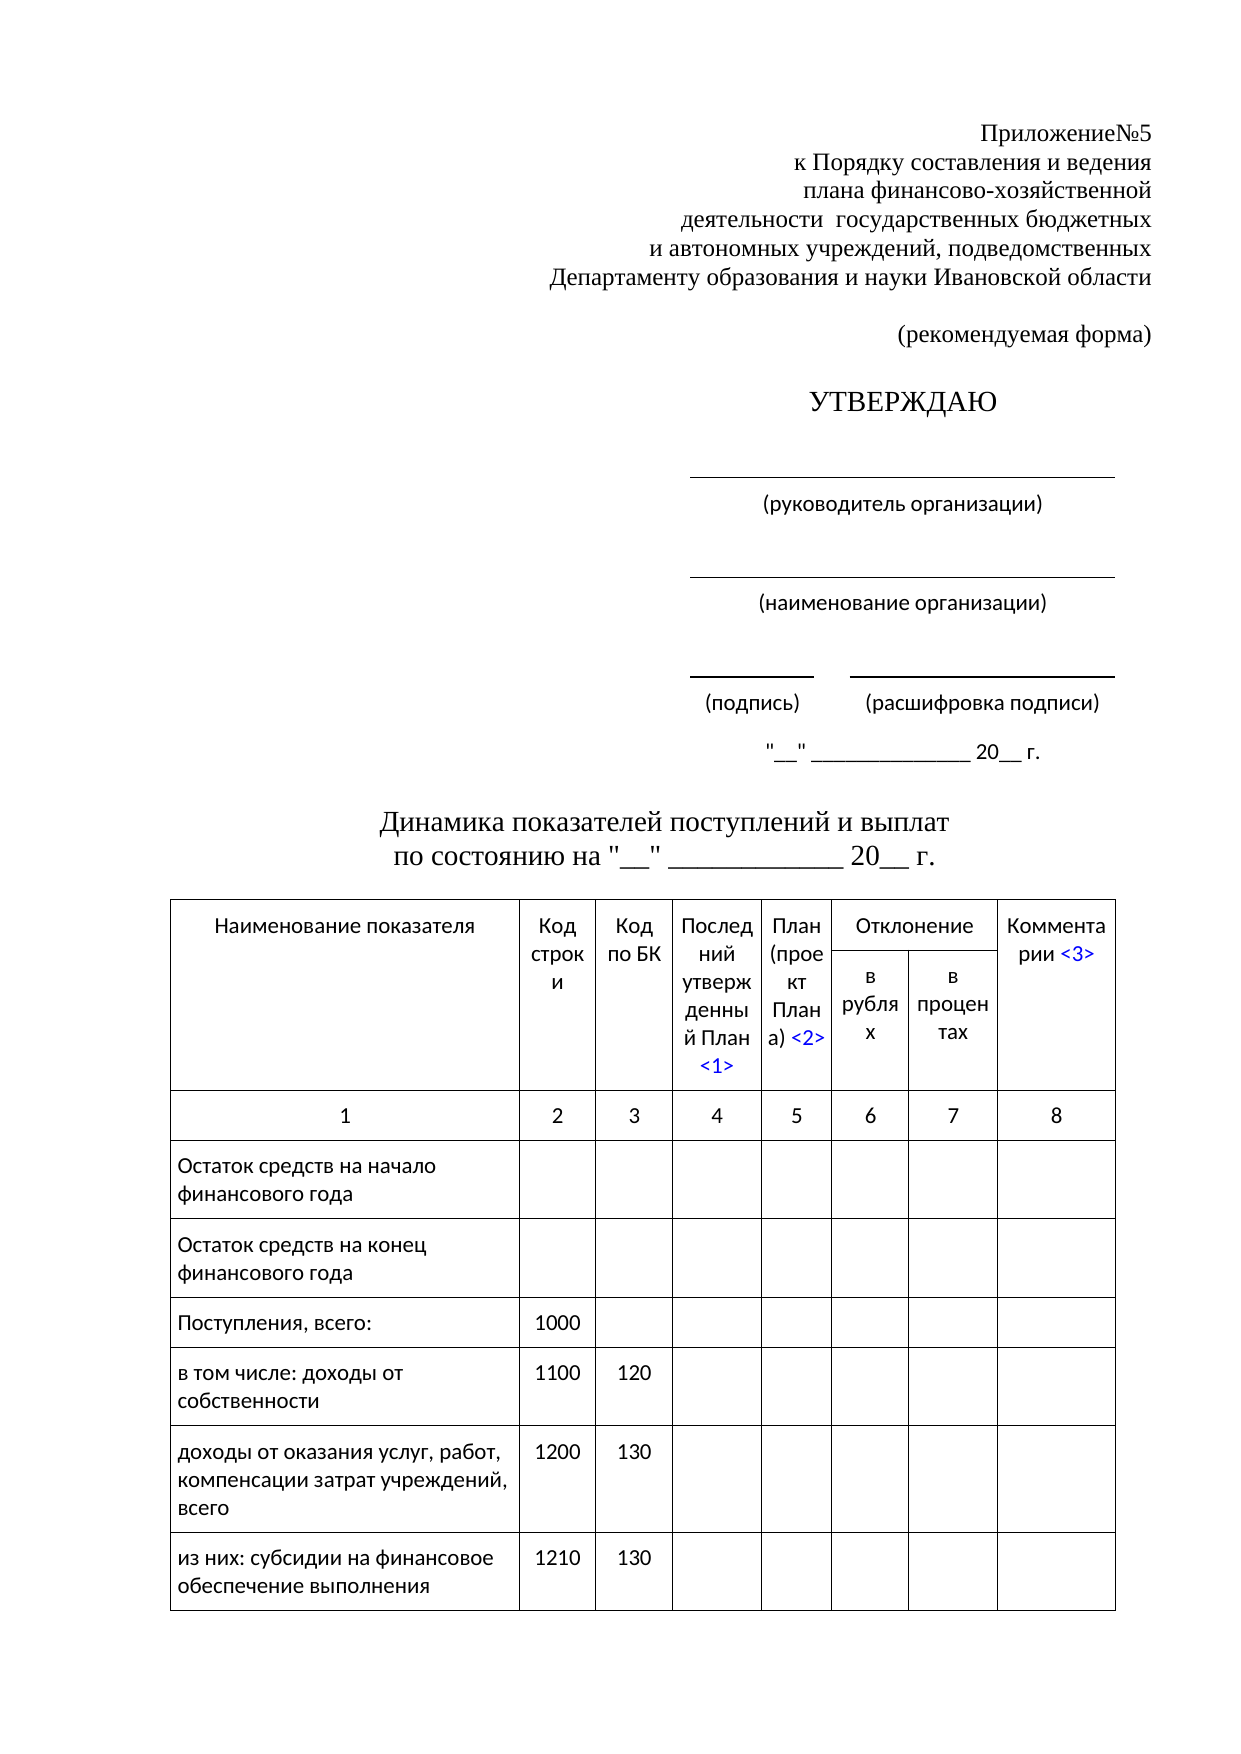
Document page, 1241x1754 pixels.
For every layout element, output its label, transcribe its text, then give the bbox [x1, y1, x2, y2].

text деятельности государственных бюджетных [177, 204, 1152, 233]
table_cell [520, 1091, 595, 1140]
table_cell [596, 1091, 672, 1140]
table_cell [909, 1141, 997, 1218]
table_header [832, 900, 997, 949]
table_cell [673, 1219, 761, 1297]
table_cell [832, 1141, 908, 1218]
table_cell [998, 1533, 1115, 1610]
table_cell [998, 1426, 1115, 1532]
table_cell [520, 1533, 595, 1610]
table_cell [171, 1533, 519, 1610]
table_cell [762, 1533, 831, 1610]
text (рекомендуемая форма) [177, 319, 1152, 348]
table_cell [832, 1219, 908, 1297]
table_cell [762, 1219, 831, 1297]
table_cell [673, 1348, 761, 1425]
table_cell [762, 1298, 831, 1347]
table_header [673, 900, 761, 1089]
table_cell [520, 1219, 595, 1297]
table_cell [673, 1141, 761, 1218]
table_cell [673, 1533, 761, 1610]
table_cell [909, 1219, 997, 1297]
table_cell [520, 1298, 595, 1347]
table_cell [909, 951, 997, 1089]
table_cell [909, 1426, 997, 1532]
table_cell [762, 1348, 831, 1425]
text плана финансово-хозяйственной [177, 176, 1152, 204]
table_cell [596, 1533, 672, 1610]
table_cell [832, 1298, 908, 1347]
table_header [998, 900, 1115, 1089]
text и автономных учреждений, подведомственных [177, 233, 1152, 262]
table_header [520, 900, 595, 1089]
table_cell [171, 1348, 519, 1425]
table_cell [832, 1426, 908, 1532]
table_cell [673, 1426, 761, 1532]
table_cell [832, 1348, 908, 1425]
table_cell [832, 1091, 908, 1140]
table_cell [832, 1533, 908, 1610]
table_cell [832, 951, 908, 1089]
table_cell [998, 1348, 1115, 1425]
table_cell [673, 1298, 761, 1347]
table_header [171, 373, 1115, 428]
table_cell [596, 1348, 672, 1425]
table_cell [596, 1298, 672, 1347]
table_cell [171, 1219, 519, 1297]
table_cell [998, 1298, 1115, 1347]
text по состоянию на "__" ____________ 20__ г. [177, 838, 1152, 871]
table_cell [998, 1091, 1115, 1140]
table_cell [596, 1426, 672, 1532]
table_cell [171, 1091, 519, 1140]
text Департаменту образования и науки Ивановской области [177, 262, 1152, 291]
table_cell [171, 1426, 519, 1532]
text Динамика показателей поступлений и выплат [177, 804, 1152, 838]
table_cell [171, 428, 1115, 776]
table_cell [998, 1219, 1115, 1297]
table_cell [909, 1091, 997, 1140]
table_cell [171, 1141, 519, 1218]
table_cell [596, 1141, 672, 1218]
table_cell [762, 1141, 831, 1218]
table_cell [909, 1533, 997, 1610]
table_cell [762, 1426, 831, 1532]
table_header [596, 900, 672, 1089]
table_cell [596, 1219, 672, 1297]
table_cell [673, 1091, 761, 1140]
text Приложение№5 [177, 118, 1152, 147]
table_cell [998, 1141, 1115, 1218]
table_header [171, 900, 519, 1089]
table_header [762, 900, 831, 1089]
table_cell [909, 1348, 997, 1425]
text к Порядку составления и ведения [177, 147, 1152, 176]
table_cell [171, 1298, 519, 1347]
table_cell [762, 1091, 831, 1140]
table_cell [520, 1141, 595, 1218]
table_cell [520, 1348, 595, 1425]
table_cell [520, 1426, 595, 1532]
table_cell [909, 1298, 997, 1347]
